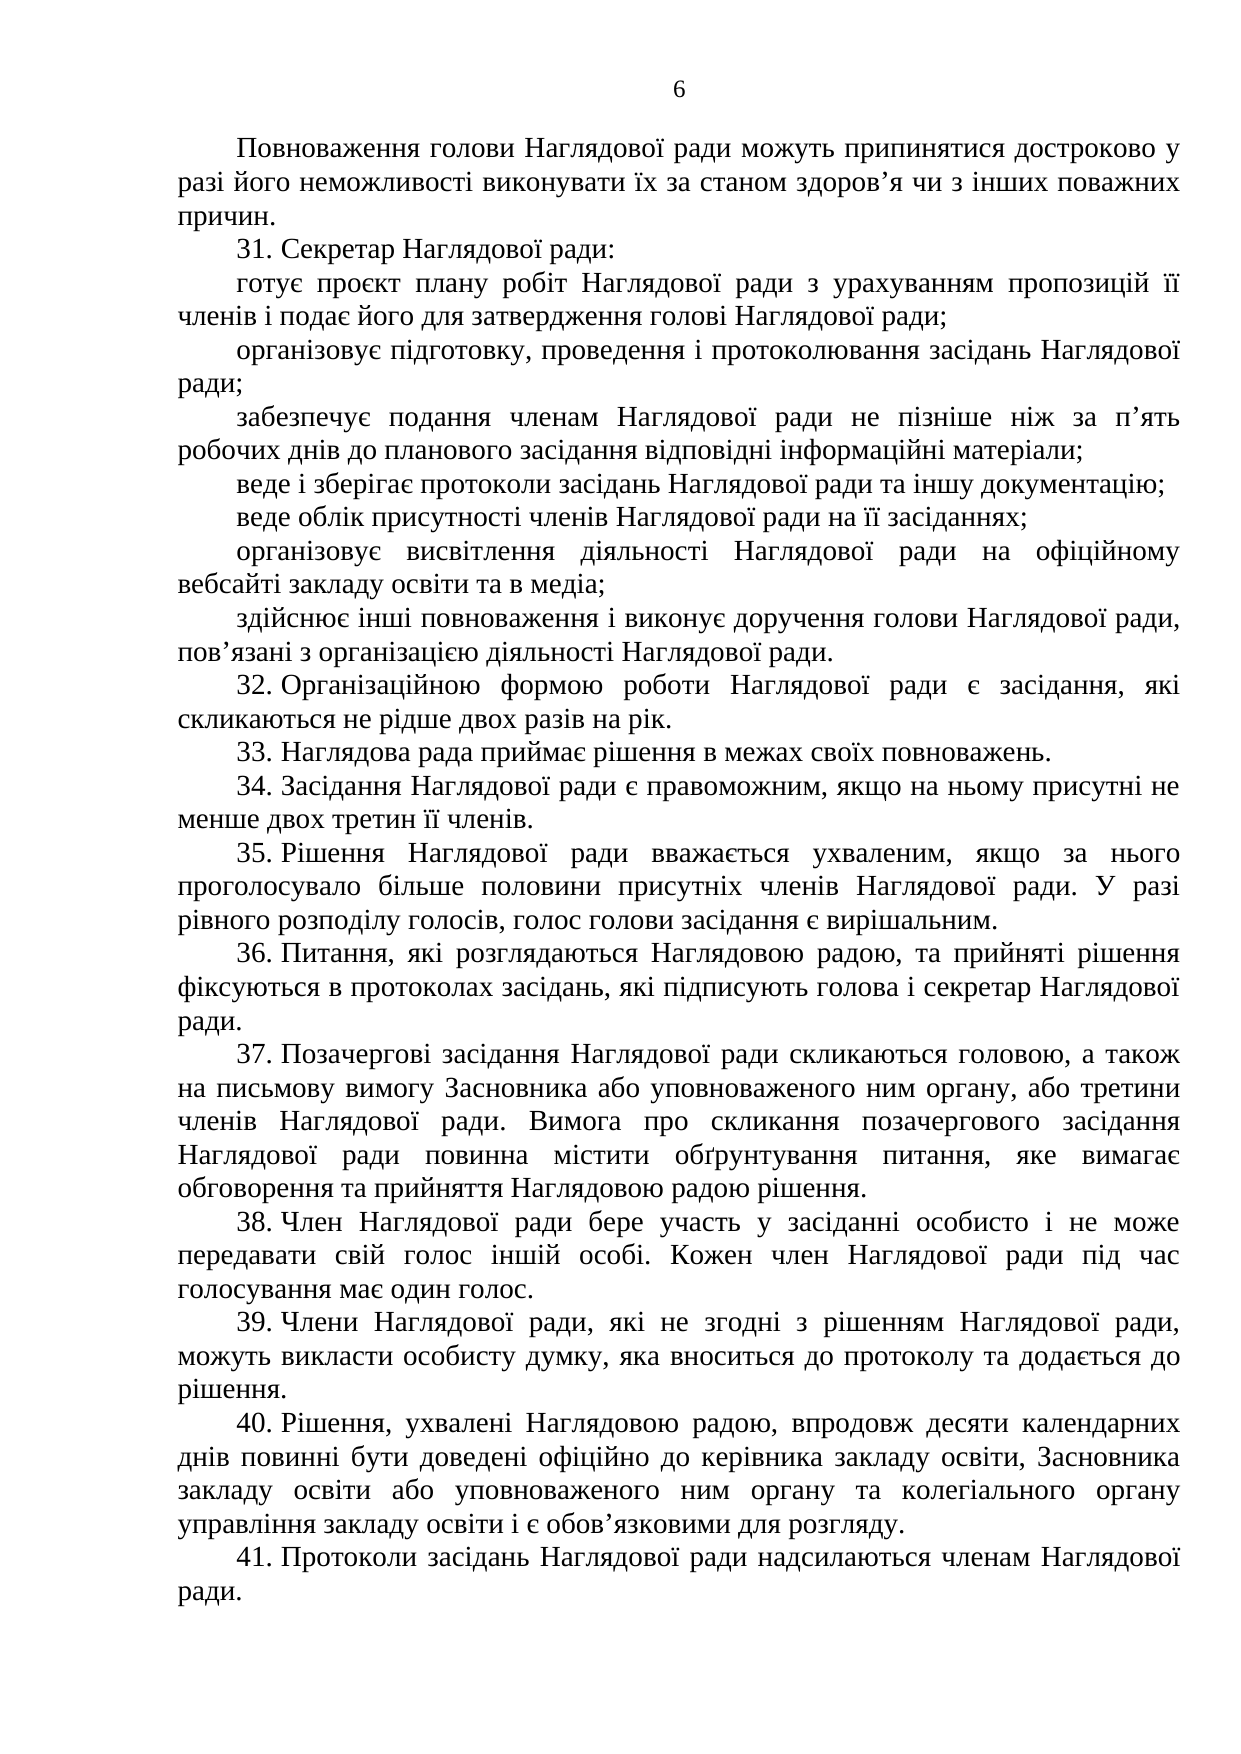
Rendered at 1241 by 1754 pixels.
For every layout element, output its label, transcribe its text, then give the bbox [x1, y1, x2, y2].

list Член Наглядової ради бере участь у засіданні особисто і не може передавати свій голос іншій особі. Кожен член Наглядової ради під час голосування має один голос. [177, 1204, 1181, 1304]
list Питання, які розглядаються Наглядовою радою, та прийняті рішення фіксуються в протоколах засідань, які підписують голова і секретар Наглядової ради. [177, 936, 1181, 1036]
list Наглядова рада приймає рішення в межах своїх повноважень. [177, 734, 1181, 768]
text організовує підготовку, проведення і протоколювання засідань Наглядової ради; [177, 332, 1181, 399]
text веде облік присутності членів Наглядової ради на її засіданнях; [177, 499, 1181, 533]
text здійснює інші повноваження і виконує доручення голови Наглядової ради, пов’язані з організацією діяльності Наглядової ради. [177, 600, 1181, 667]
list Протоколи засідань Наглядової ради надсилаються членам Наглядової ради. [177, 1539, 1181, 1606]
list Секретар Наглядової ради: [177, 231, 1181, 265]
text організовує висвітлення діяльності Наглядової ради на офіційному вебсайті закладу освіти та в медіа; [177, 533, 1181, 600]
list Рішення Наглядової ради вважається ухваленим, якщо за нього проголосувало більше половини присутніх членів Наглядової ради. У разі рівного розподілу голосів, голос голови засідання є вирішальним. [177, 835, 1181, 936]
text готує проєкт плану робіт Наглядової ради з урахуванням пропозицій її членів і подає його для затвердження голові Наглядової ради; [177, 265, 1181, 332]
text Повноваження голови Наглядової ради можуть припинятися достроково у разі його неможливості виконувати їх за станом здоров’я чи з інших поважних причин. [177, 131, 1181, 231]
text веде і зберігає протоколи засідань Наглядової ради та іншу документацію; [177, 466, 1181, 499]
list Позачергові засідання Наглядової ради скликаються головою, а також на письмову вимогу Засновника або уповноваженого ним органу, або третини членів Наглядової ради. Вимога про скликання позачергового засідання Наглядової ради повинна містити обґрунтування питання, яке вимагає обговорення та прийняття Наглядовою радою рішення. [177, 1036, 1181, 1204]
text забезпечує подання членам Наглядової ради не пізніше ніж за п’ять робочих днів до планового засідання відповідні інформаційні матеріали; [177, 399, 1181, 466]
list Засідання Наглядової ради є правоможним, якщо на ньому присутні не менше двох третин її членів. [177, 768, 1181, 835]
list Організаційною формою роботи Наглядової ради є засідання, які скликаються не рідше двох разів на рік. [177, 667, 1181, 734]
list Рішення, ухвалені Наглядовою радою, впродовж десяти календарних днів повинні бути доведені офіційно до керівника закладу освіти, Засновника закладу освіти або уповноваженого ним органу та колегіального органу управління закладу освіти і є обов’язковими для розгляду. [177, 1405, 1181, 1539]
list Члени Наглядової ради, які не згодні з рішенням Наглядової ради, можуть викласти особисту думку, яка вноситься до протоколу та додається до рішення. [177, 1304, 1181, 1405]
